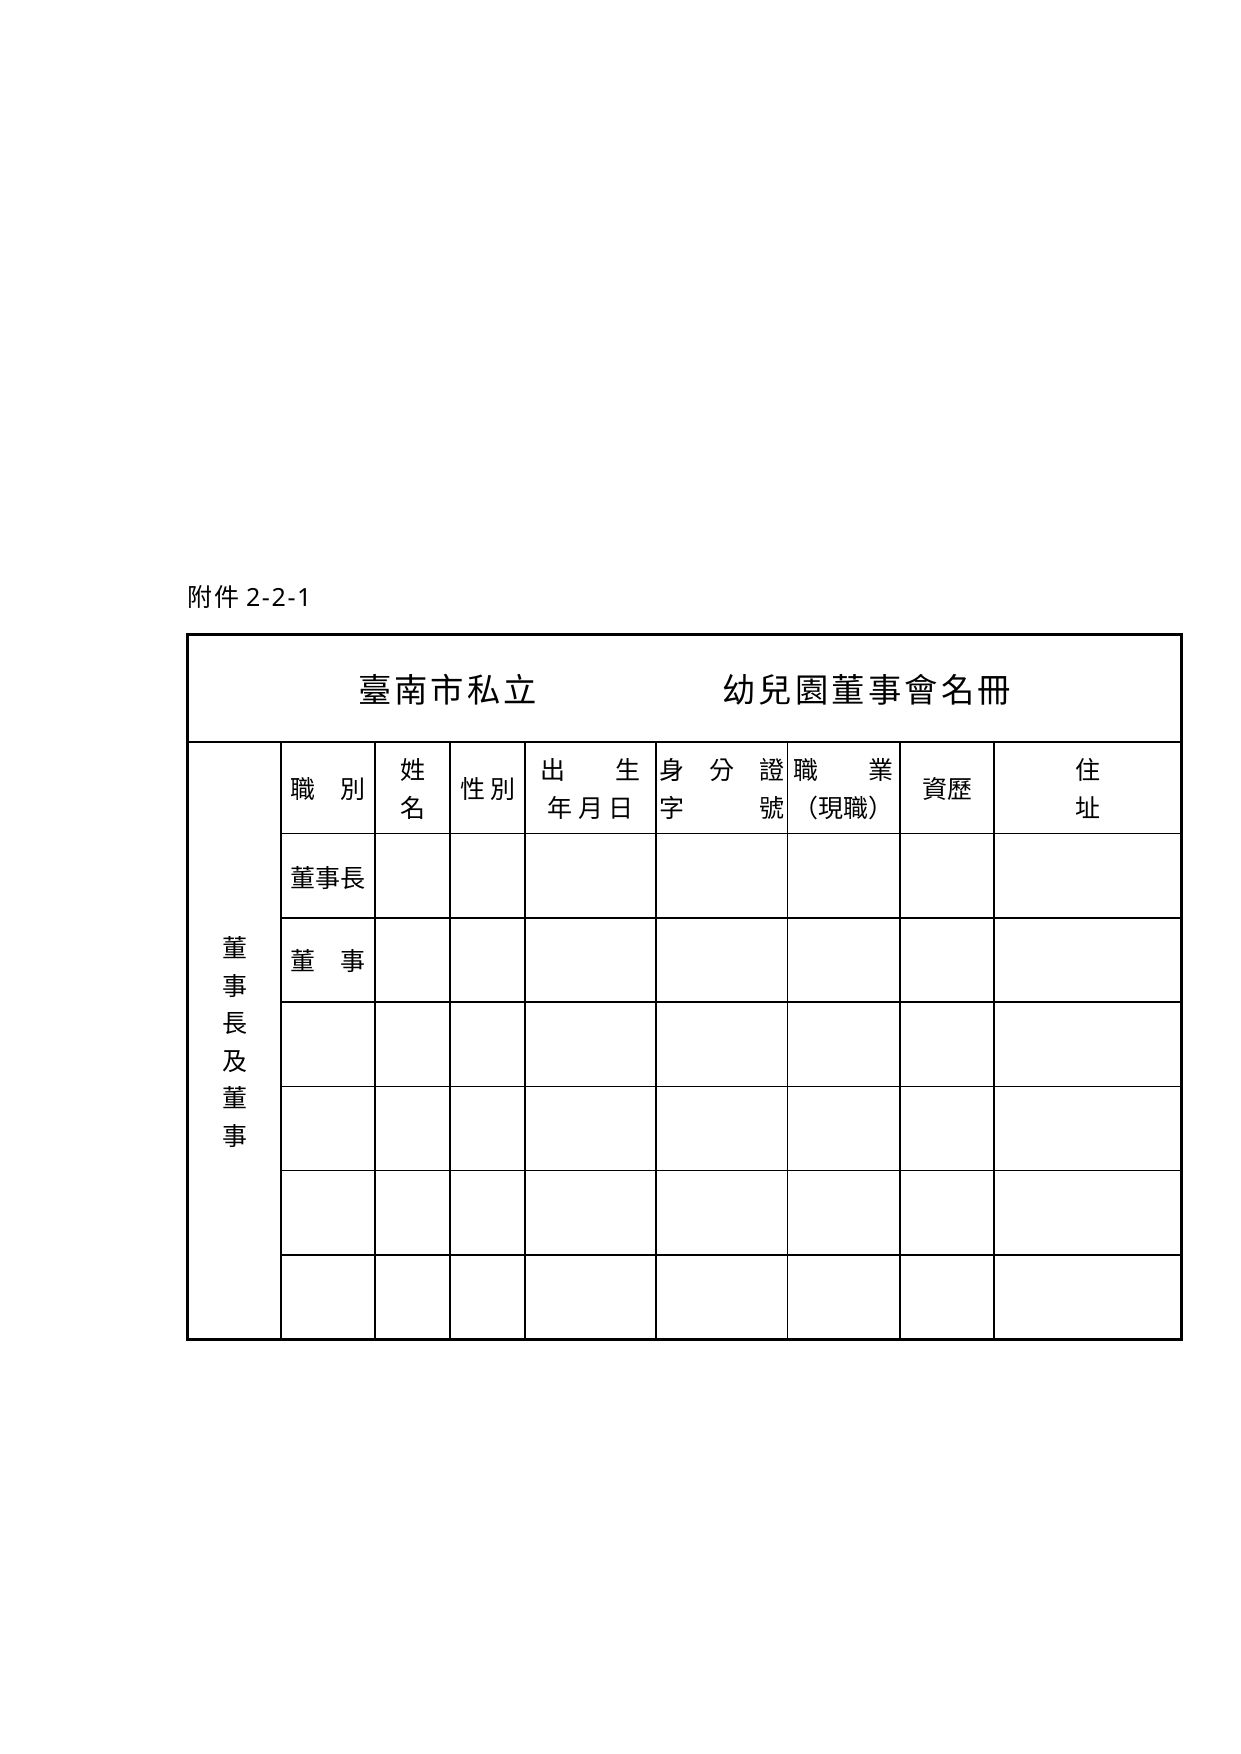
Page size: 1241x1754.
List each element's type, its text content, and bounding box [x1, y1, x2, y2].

table_cell [282, 1087, 374, 1170]
table_cell 職 別 [282, 743, 374, 833]
table_cell [526, 1087, 655, 1170]
table_cell [376, 1171, 449, 1254]
table_cell [788, 1256, 899, 1338]
table_cell 出 生 年 月 日 [526, 743, 655, 833]
table_cell [657, 1003, 787, 1086]
table_cell [788, 834, 899, 917]
table_cell 姓 名 [376, 743, 449, 833]
table_cell [657, 1171, 787, 1254]
table_cell 資歷 [901, 743, 993, 833]
table_cell [376, 1003, 449, 1086]
table_header 臺南市私立 幼兒園董事會名冊 [189, 636, 1180, 741]
table_cell 住 址 [995, 743, 1180, 833]
table_cell [788, 1171, 899, 1254]
table_cell [282, 1003, 374, 1086]
table_cell 董 事 長 及 董 事 [189, 743, 280, 1338]
table_cell [995, 1087, 1180, 1170]
table_cell [282, 1171, 374, 1254]
table_cell [901, 1256, 993, 1338]
table_cell [788, 1087, 899, 1170]
table_cell 董 事 [282, 919, 374, 1001]
table_cell [282, 1256, 374, 1338]
table_cell [657, 1256, 787, 1338]
table_cell [788, 919, 899, 1001]
table_cell [901, 834, 993, 917]
text 附件2-2-1 [187, 577, 1053, 614]
table_cell [995, 1171, 1180, 1254]
table_cell [901, 1003, 993, 1086]
table_cell [788, 1003, 899, 1086]
table_cell [526, 1003, 655, 1086]
table_cell [451, 919, 524, 1001]
table_cell [451, 1003, 524, 1086]
table_cell [901, 1087, 993, 1170]
table_cell [657, 1087, 787, 1170]
table_cell 職 業 （現職） [788, 743, 899, 833]
table_cell [995, 1003, 1180, 1086]
table_cell [451, 1171, 524, 1254]
table_cell [526, 1256, 655, 1338]
table_cell [995, 919, 1180, 1001]
table_cell [901, 1171, 993, 1254]
table_cell [526, 1171, 655, 1254]
table_cell [376, 1256, 449, 1338]
table_cell 性 別 [451, 743, 524, 833]
table_cell 董事長 [282, 834, 374, 917]
table_cell [901, 919, 993, 1001]
table_cell [376, 919, 449, 1001]
table_cell [995, 834, 1180, 917]
table_cell [526, 834, 655, 917]
table_cell [376, 834, 449, 917]
table_cell [995, 1256, 1180, 1338]
table_cell 身 分 證 字 號 [657, 743, 787, 833]
table_cell [451, 1256, 524, 1338]
table_cell [657, 834, 787, 917]
table_cell [451, 1087, 524, 1170]
table_cell [376, 1087, 449, 1170]
table_cell [657, 919, 787, 1001]
table_cell [526, 919, 655, 1001]
table_cell [451, 834, 524, 917]
